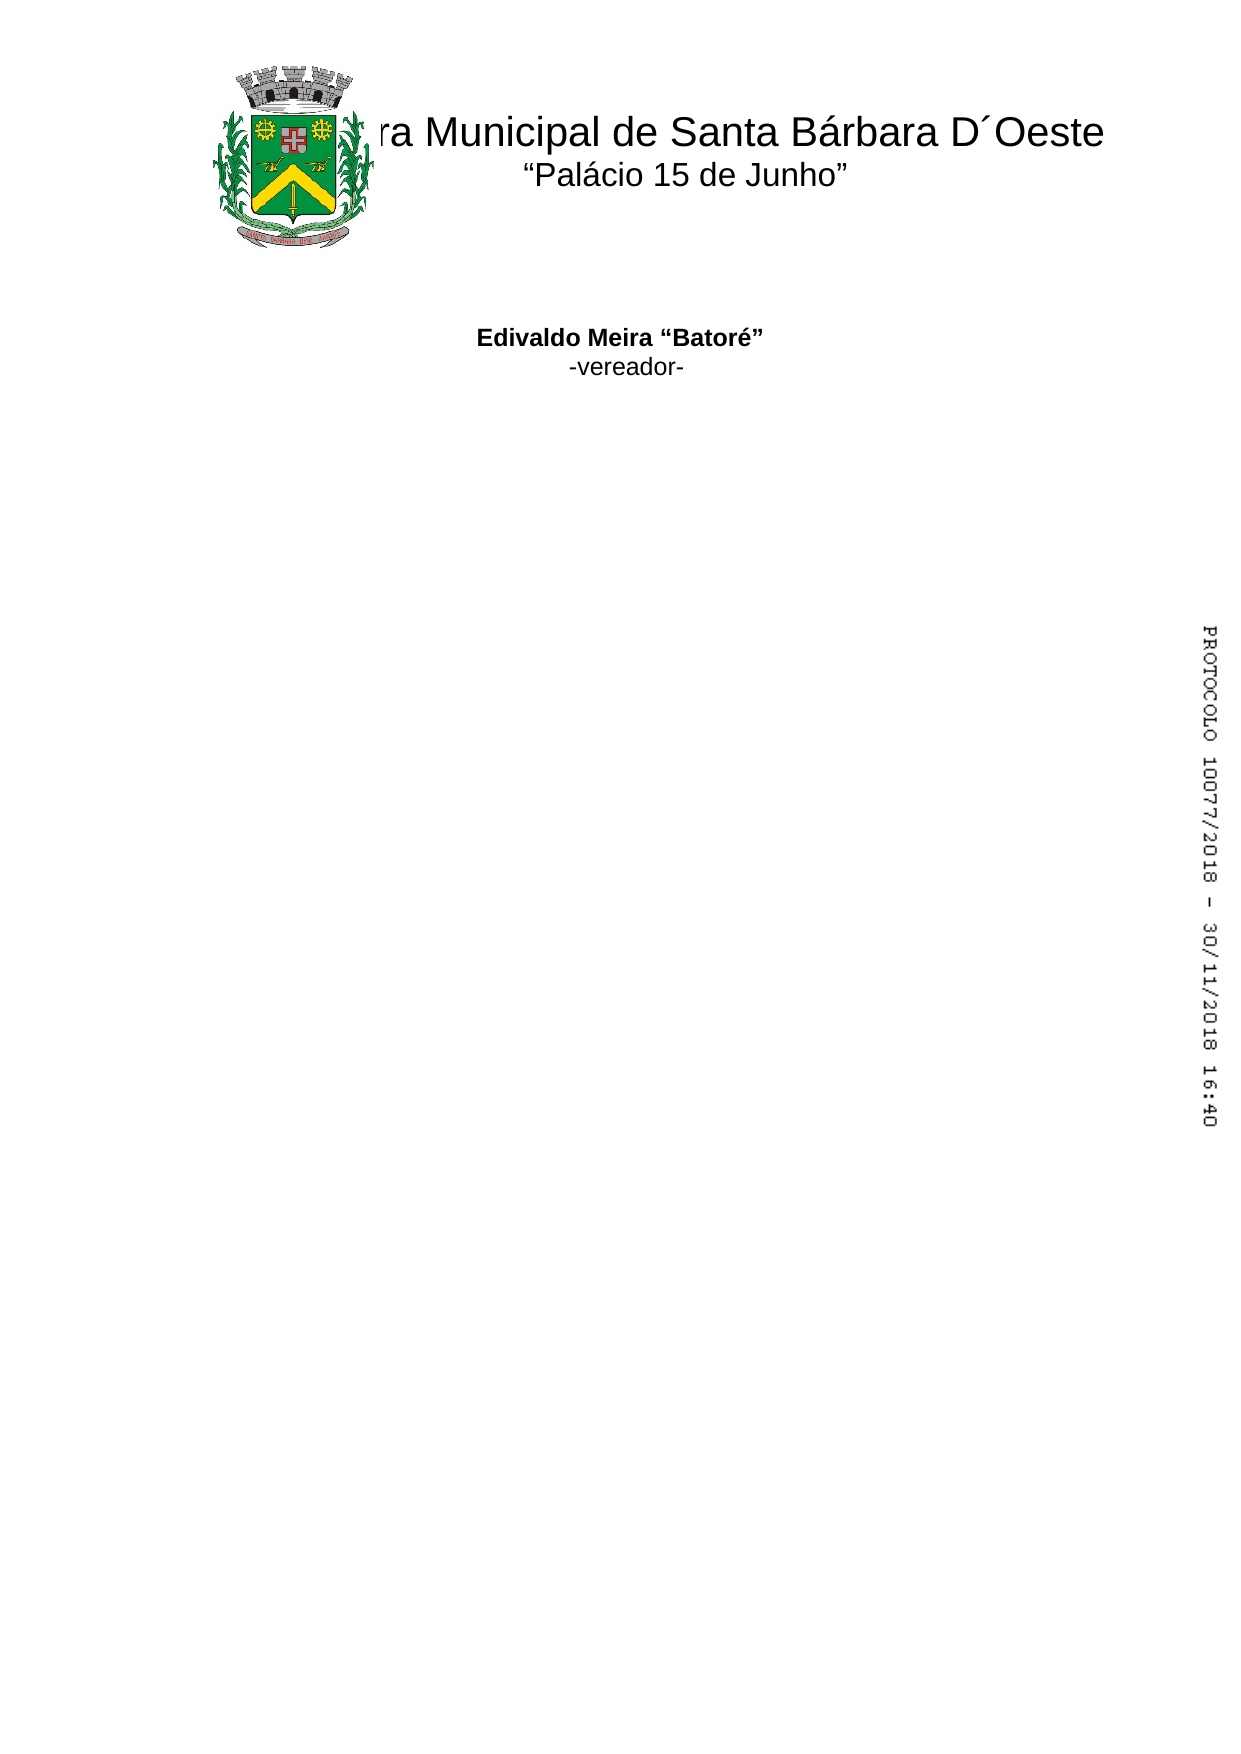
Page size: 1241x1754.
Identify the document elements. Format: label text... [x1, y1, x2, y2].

picture [212, 66, 381, 255]
text Edivaldo Meira “Batoré” [177, 323, 1063, 352]
text -vereador- [177, 352, 1063, 381]
picture [1177, 623, 1241, 1131]
